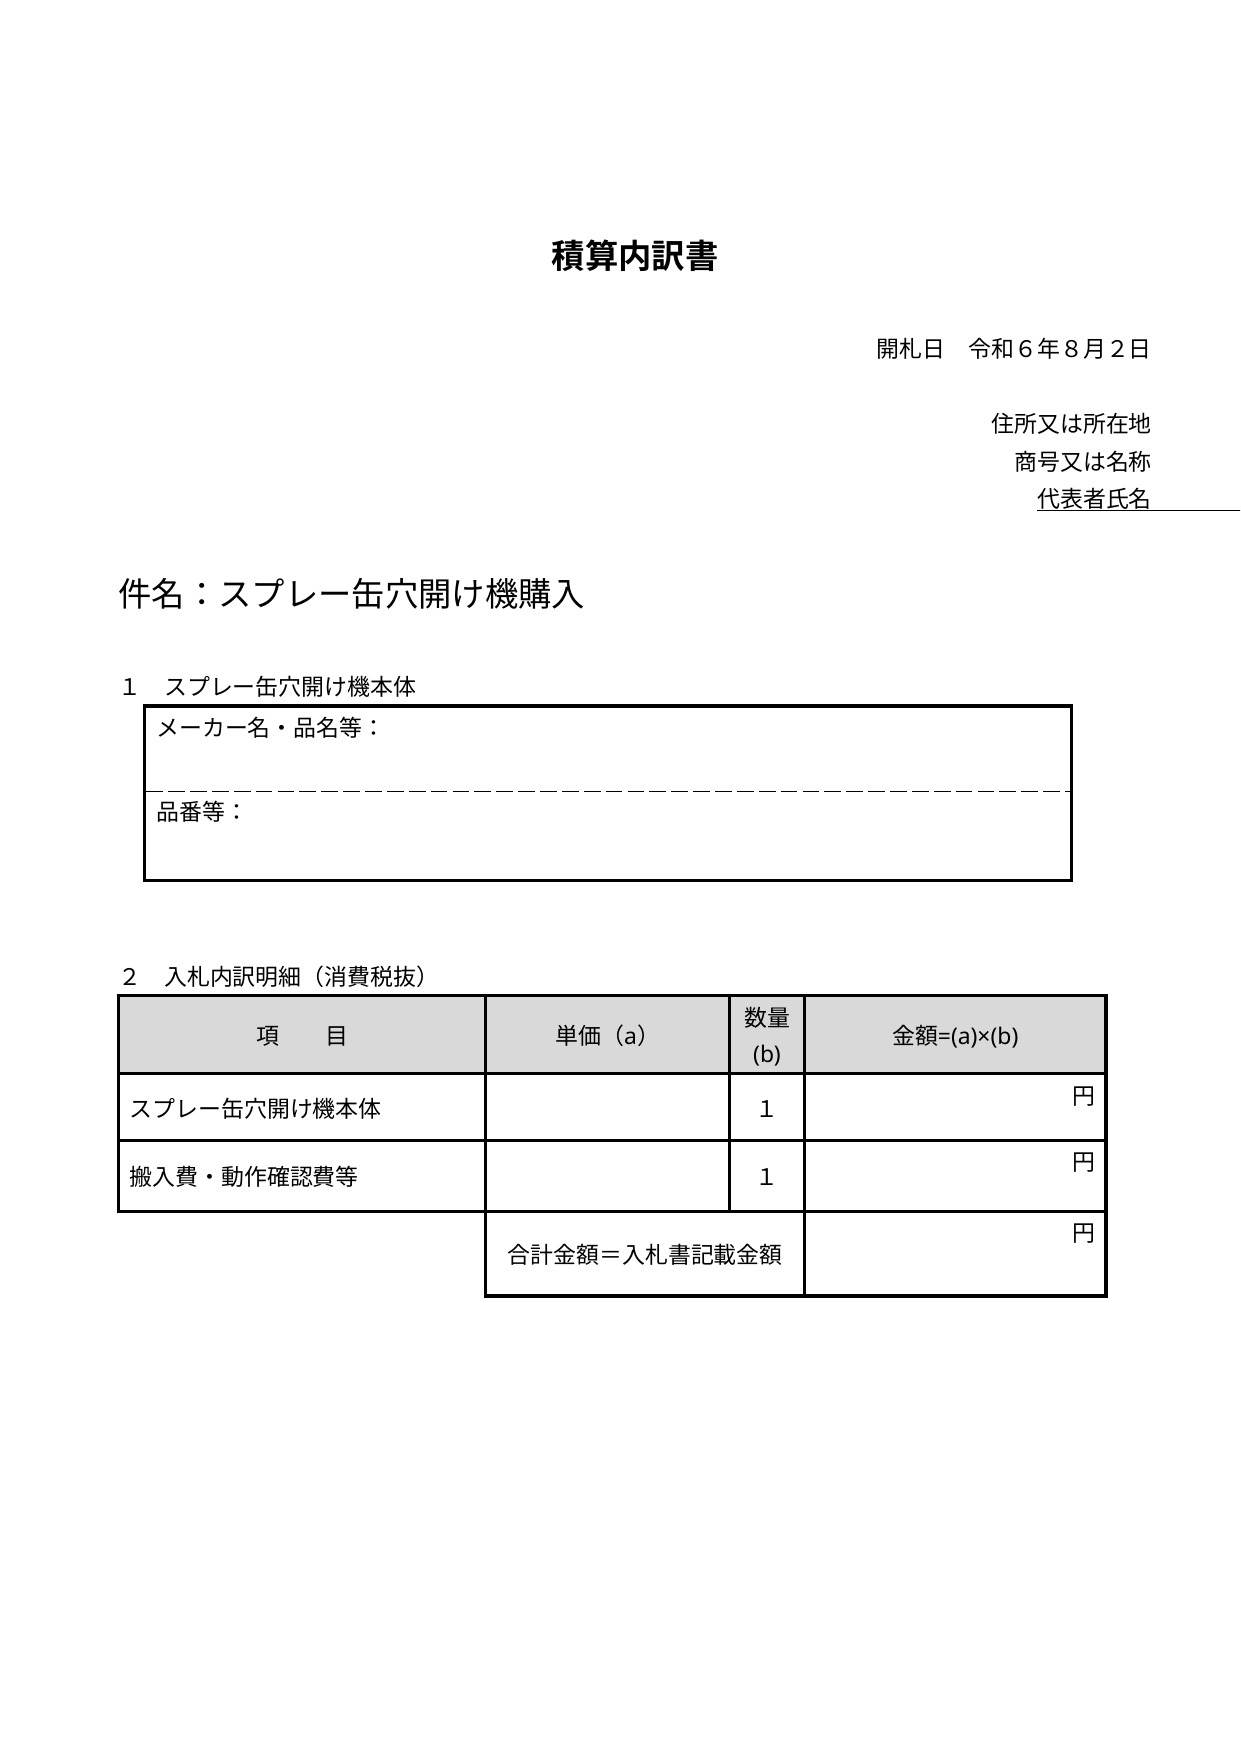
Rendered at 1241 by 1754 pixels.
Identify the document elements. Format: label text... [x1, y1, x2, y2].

table_cell 合計金額＝入札書記載金額 [487, 1213, 803, 1294]
text 代表者氏名 [118, 479, 1152, 517]
table_header 単価（a） [487, 997, 728, 1072]
table_cell スプレー缶穴開け機本体 [120, 1075, 484, 1139]
table_cell 円 [806, 1213, 1104, 1294]
text 件名：スプレー缶穴開け機購入 [118, 554, 1152, 629]
text 商号又は名称 [118, 442, 1152, 479]
table_cell 円 [806, 1142, 1104, 1210]
table_cell 搬入費・動作確認費等 [120, 1142, 484, 1210]
table_cell [487, 1142, 728, 1210]
text １ スプレー缶穴開け機本体 [118, 667, 1152, 704]
table_header 金額=(a)×(b) [806, 997, 1104, 1072]
table_cell １ [731, 1075, 803, 1139]
table_header メーカー名・品名等： [146, 708, 1070, 791]
table_cell １ [731, 1142, 803, 1210]
text 積算内訳書 [118, 217, 1152, 292]
table_cell 円 [806, 1075, 1104, 1139]
table_header 数量 (b) [731, 997, 803, 1072]
text 住所又は所在地 [118, 404, 1152, 442]
table_header 項 目 [120, 997, 484, 1072]
table_cell [487, 1075, 728, 1139]
text 開札日 令和６年８月２日 [118, 329, 1152, 367]
table_cell 品番等： [146, 791, 1070, 878]
text ２ 入札内訳明細（消費税抜） [118, 957, 1152, 994]
